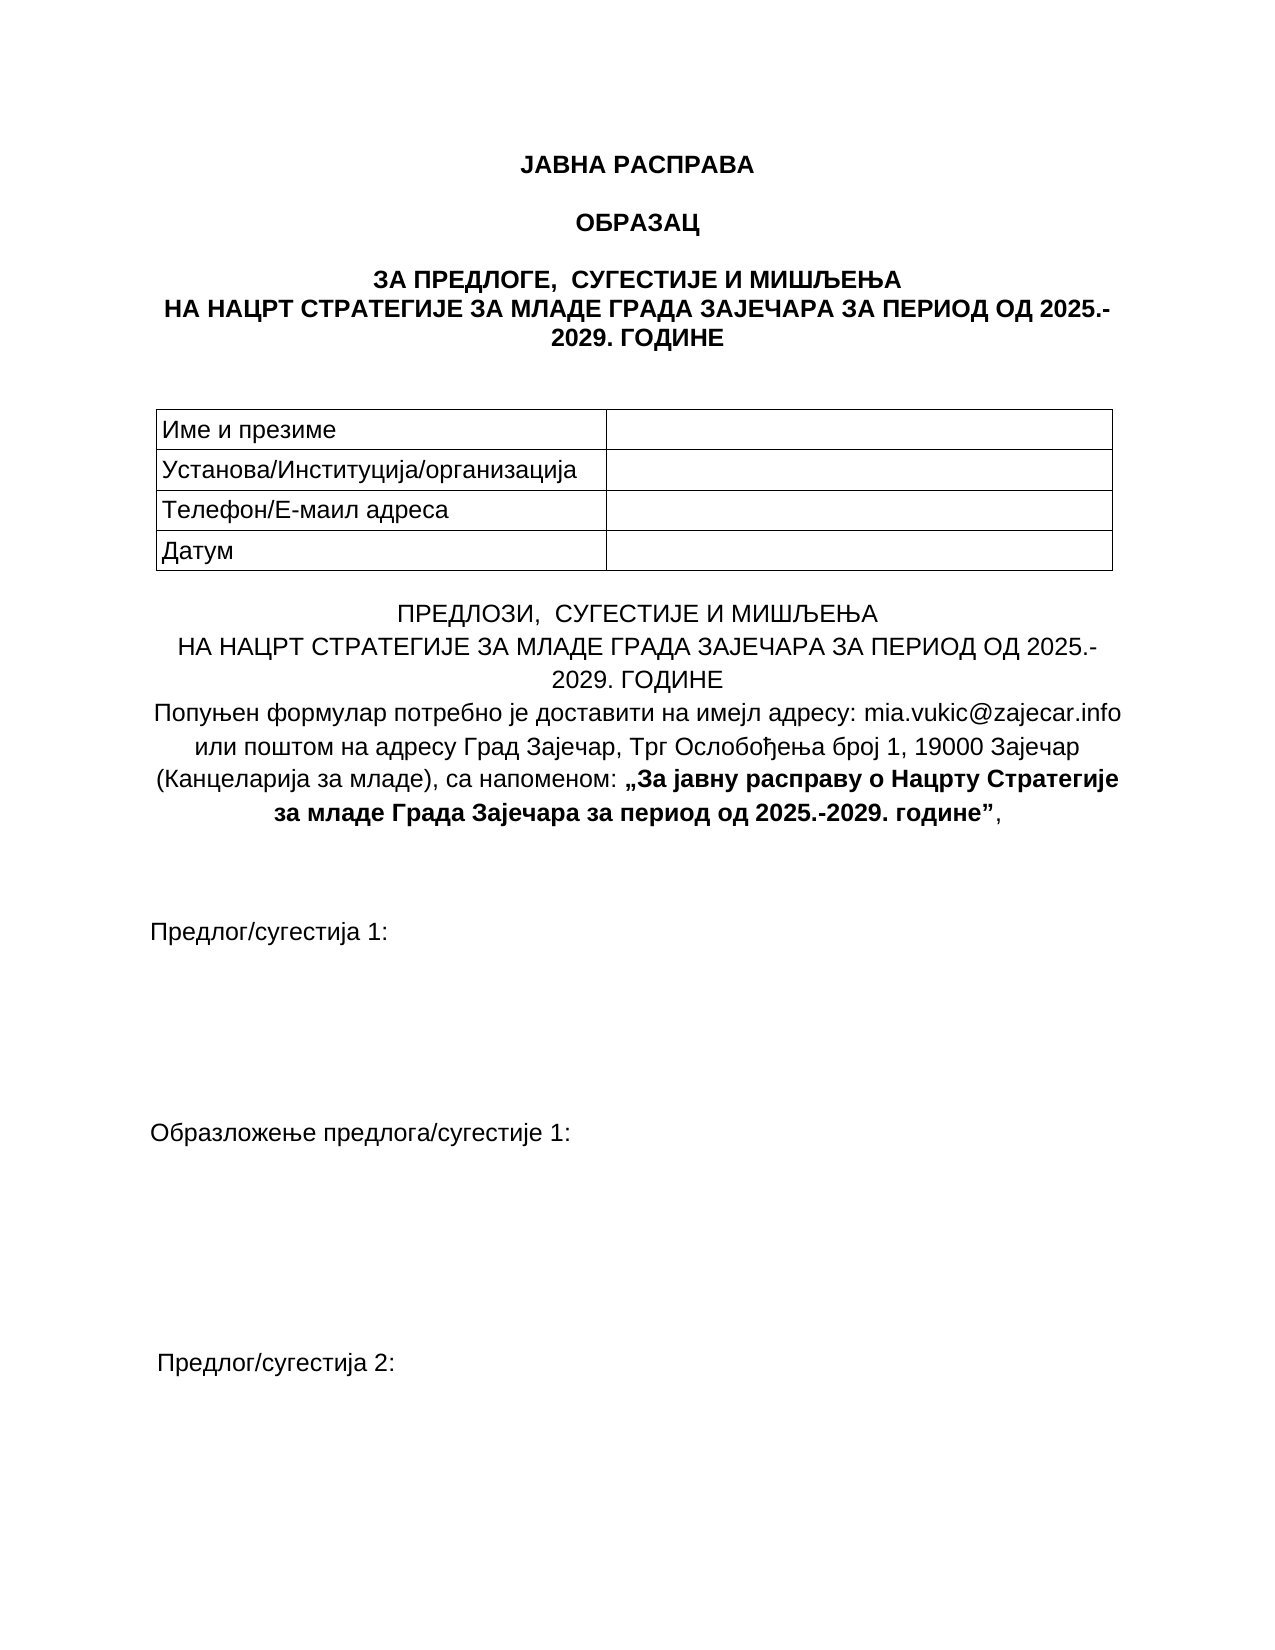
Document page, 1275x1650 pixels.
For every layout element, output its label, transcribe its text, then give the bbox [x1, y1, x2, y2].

table_header Име и презиме [157, 410, 606, 449]
text НА НАЦРТ СТРАТЕГИЈЕ ЗА МЛАДЕ ГРАДА ЗАЈЕЧАРА ЗА ПЕРИОД ОД 2025.-2029. ГОДИНЕ [150, 294, 1125, 351]
text НА НАЦРТ СТРАТЕГИЈЕ ЗА МЛАДЕ ГРАДА ЗАЈЕЧАРА ЗА ПЕРИОД ОД 2025.-2029. ГОДИНЕ [150, 632, 1125, 694]
table_cell Датум [157, 531, 606, 570]
text Предлог/сугестија 1: [150, 917, 1125, 946]
table_cell Телефон/Е-маил адреса [157, 491, 606, 530]
text Попуњен формулар потребно је доставити на имејл адресу: mia.vukic@zajecar.info [150, 698, 1125, 727]
text Предлог/сугестија 2: [150, 1348, 1125, 1377]
table_cell [607, 531, 1112, 570]
text ОБРАЗАЦ [150, 207, 1125, 236]
text ПРЕДЛОЗИ, СУГЕСТИЈЕ И МИШЉЕЊА [150, 599, 1125, 628]
table_header [607, 410, 1112, 449]
text или поштом на адресу Град Зајечар, Трг Ослобођења број 1, 19000 Зајечар (Канцеларија за младе), са напоменом: „За јавну расправу о Нацрту Стратегије за младе Града Зајечара за период од 2025.-2029. године”, [150, 731, 1125, 826]
text Образложење предлога/сугестије 1: [150, 1118, 1125, 1147]
table_cell Установа/Институција/организација [157, 450, 606, 489]
table_cell [607, 450, 1112, 489]
table_cell [607, 491, 1112, 530]
text ЗА ПРЕДЛОГЕ, СУГЕСТИЈЕ И МИШЉЕЊА [150, 265, 1125, 294]
text ЈАВНА РАСПРАВА [150, 150, 1125, 179]
